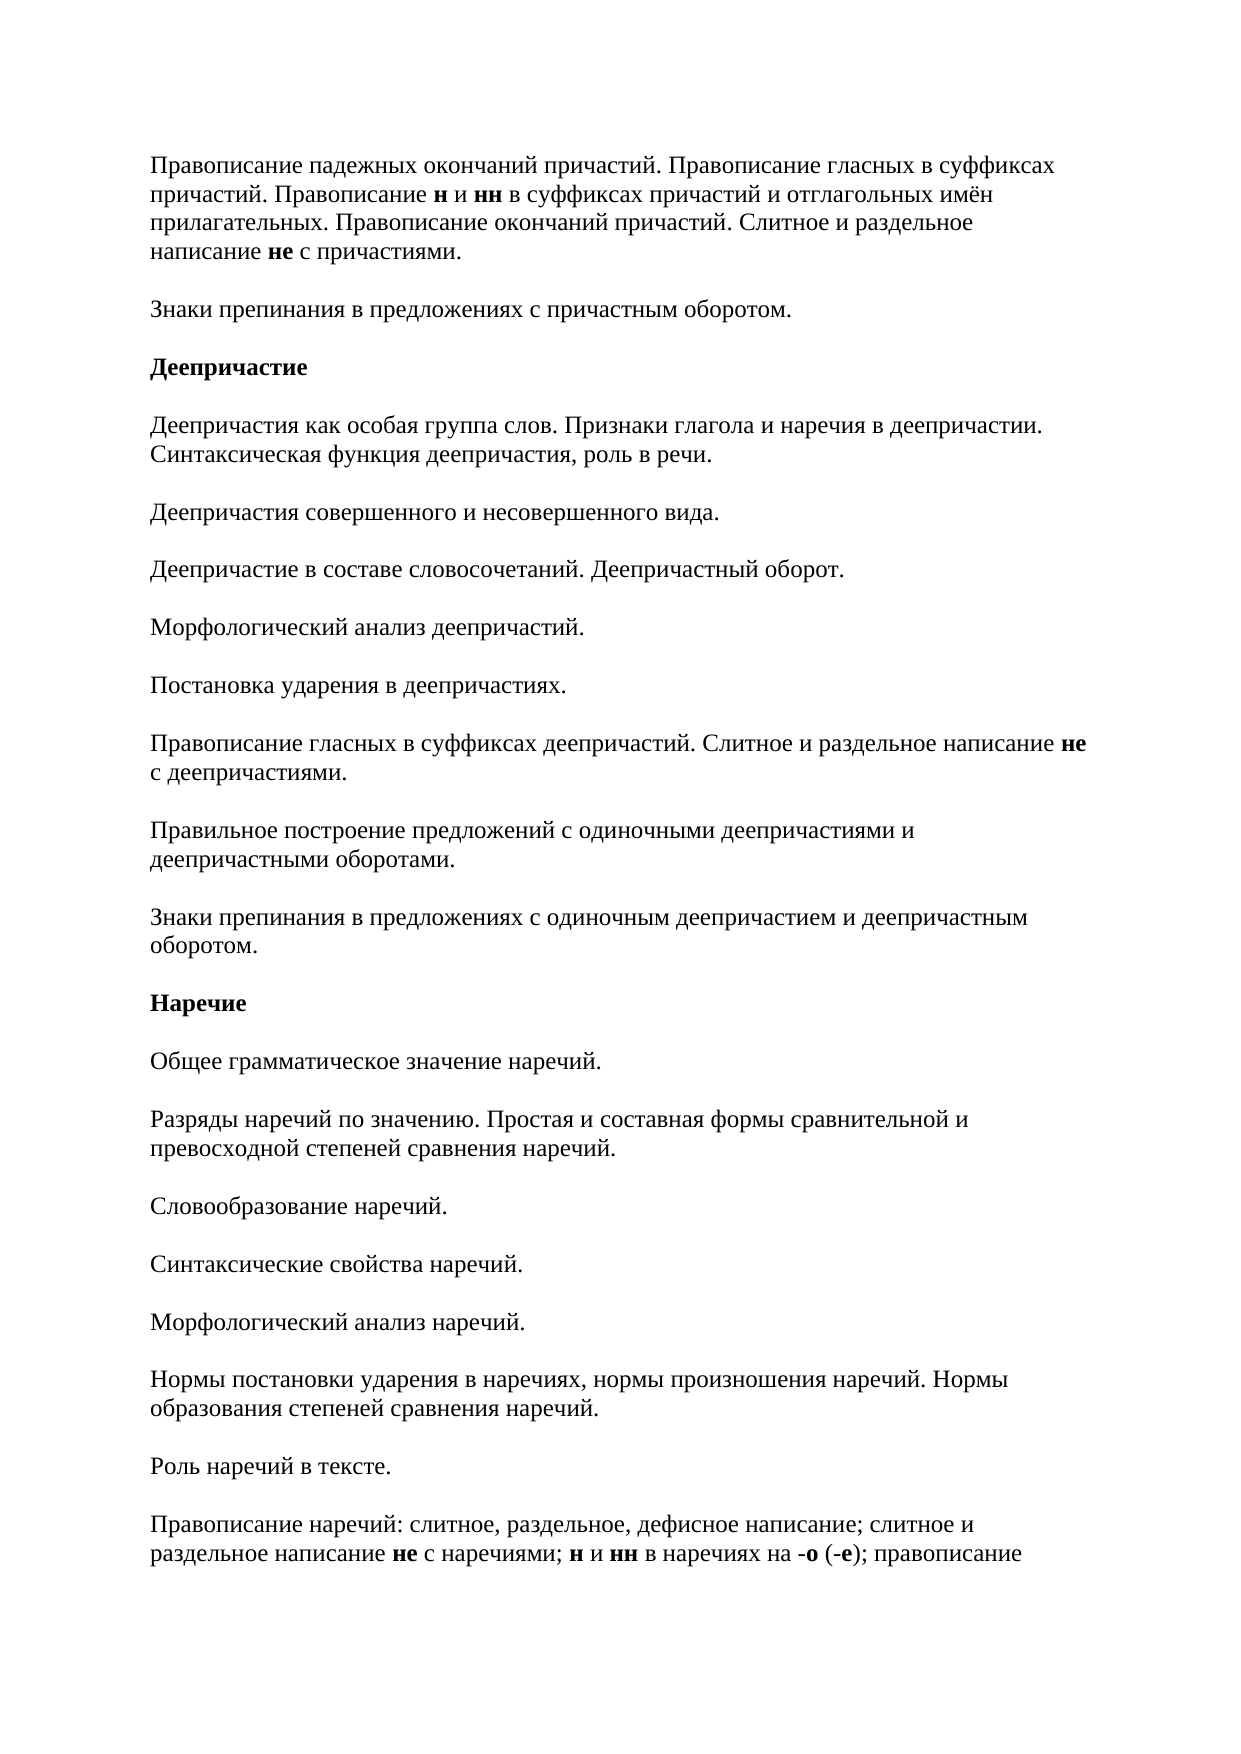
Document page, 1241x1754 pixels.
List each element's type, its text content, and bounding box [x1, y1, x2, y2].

text Синтаксические свойства наречий. [150, 1249, 1090, 1277]
text Постановка ударения в деепричастиях. [150, 670, 1090, 699]
text Наречие [150, 988, 1090, 1017]
text Общее грамматическое значение наречий. [150, 1046, 1090, 1075]
text Правописание гласных в суффиксах деепричастий. Слитное и раздельное написание не с деепричастиями. [150, 728, 1090, 786]
text Деепричастие [150, 352, 1090, 381]
text Роль наречий в тексте. [150, 1451, 1090, 1480]
text Правильное построение предложений с одиночными деепричастиями и деепричастными оборотами. [150, 815, 1090, 872]
text Морфологический анализ деепричастий. [150, 612, 1090, 641]
text Деепричастие в составе словосочетаний. Деепричастный оборот. [150, 554, 1090, 583]
text Деепричастия совершенного и несовершенного вида. [150, 497, 1090, 525]
text Разряды наречий по значению. Простая и составная формы сравнительной и превосходной степеней сравнения наречий. [150, 1104, 1090, 1162]
text Деепричастия как особая группа слов. Признаки глагола и наречия в деепричастии. Синтаксическая функция деепричастия, роль в речи. [150, 410, 1090, 467]
text Знаки препинания в предложениях с причастным оборотом. [150, 294, 1090, 323]
text Морфологический анализ наречий. [150, 1307, 1090, 1335]
text Знаки препинания в предложениях с одиночным деепричастием и деепричастным оборотом. [150, 902, 1090, 959]
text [150, 1509, 1090, 1567]
text Нормы постановки ударения в наречиях, нормы произношения наречий. Нормы образования степеней сравнения наречий. [150, 1364, 1090, 1422]
text Правописание падежных окончаний причастий. Правописание гласных в суффиксах причастий. Правописание н и нн в суффиксах причастий и отглагольных имён прилагательных. Правописание окончаний причастий. Слитное и раздельное написание не с причастиями. [150, 150, 1090, 265]
text Словообразование наречий. [150, 1191, 1090, 1219]
